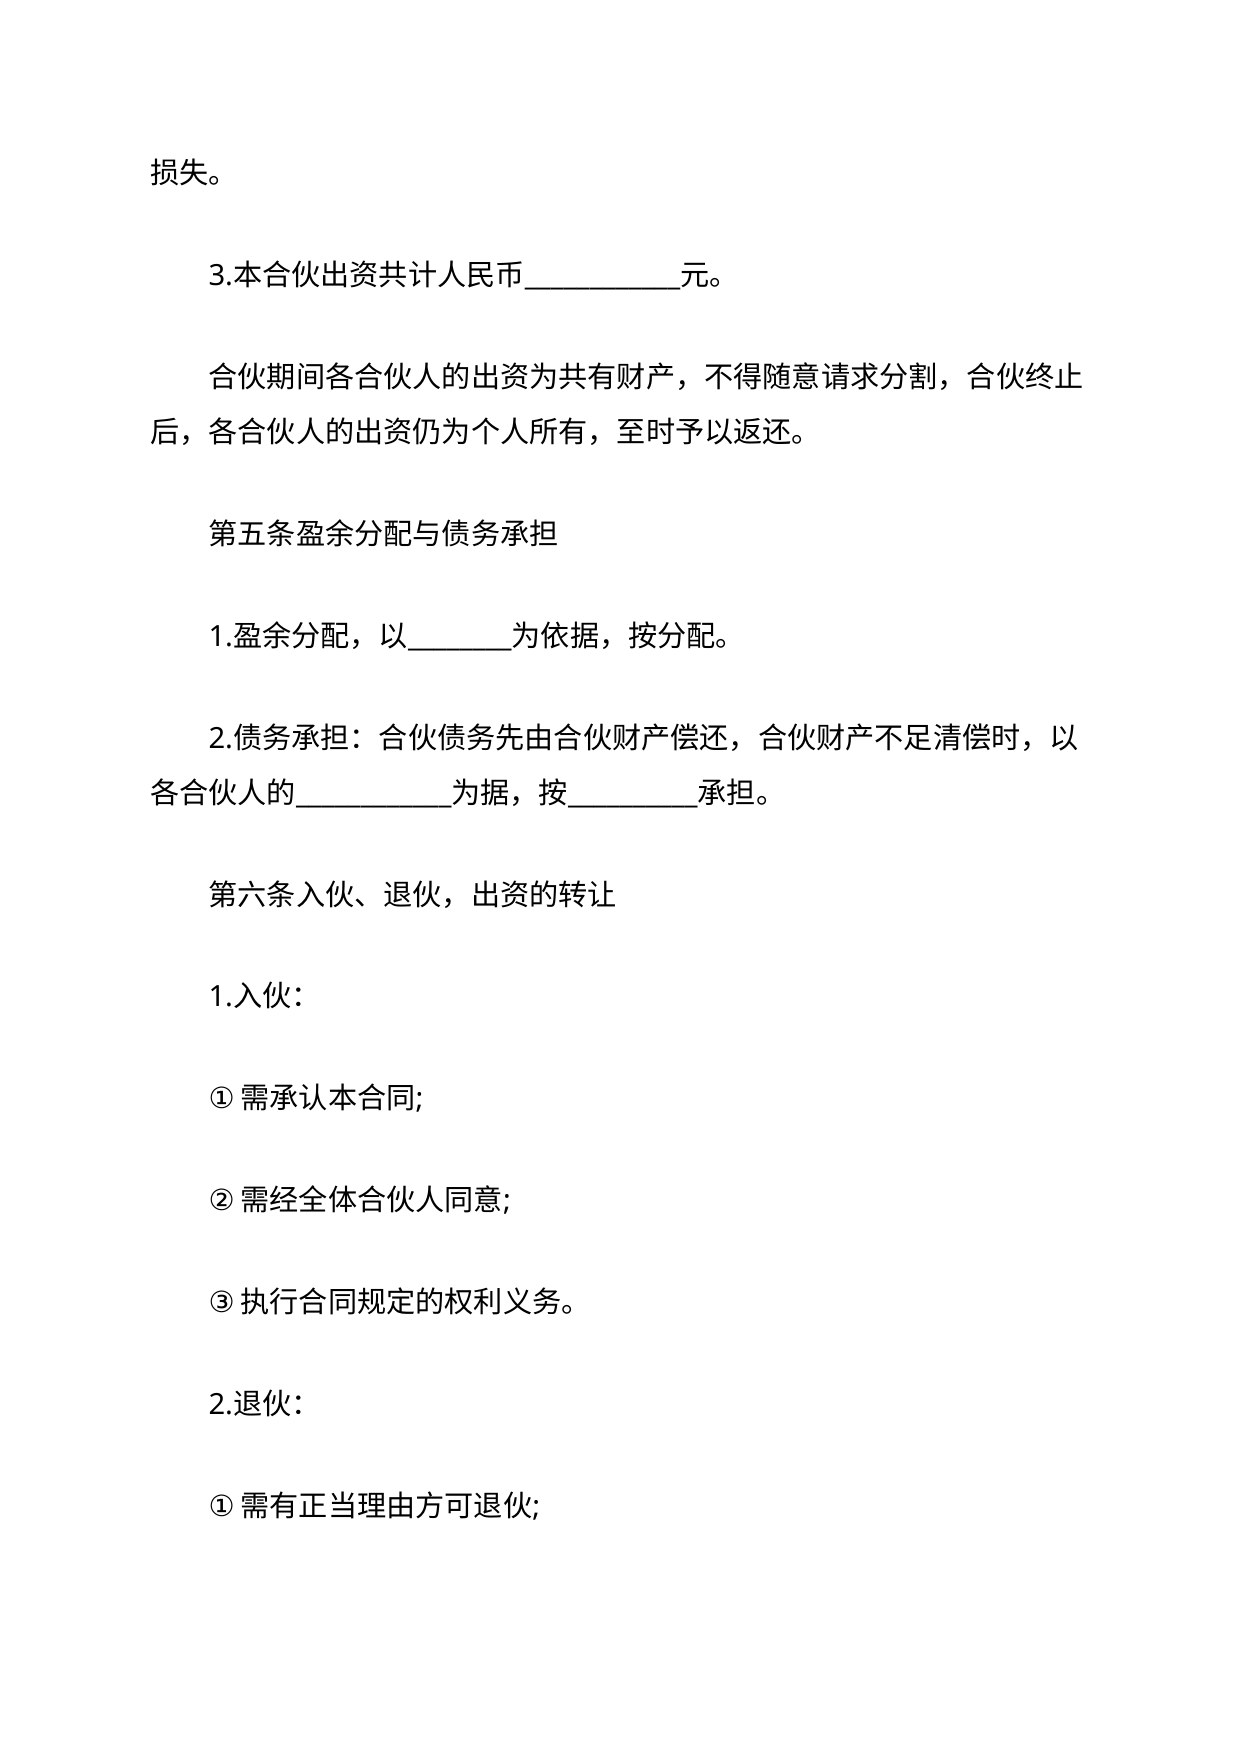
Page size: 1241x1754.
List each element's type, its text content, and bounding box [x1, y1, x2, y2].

text 2.退伙： [150, 1381, 1090, 1423]
text ①需有正当理由方可退伙; [150, 1483, 1090, 1525]
text 2.债务承担：合伙债务先由合伙财产偿还，合伙财产不足清偿时，以各合伙人的____________为据，按__________承担。 [150, 714, 1090, 812]
text ②需经全体合伙人同意; [150, 1177, 1090, 1219]
text 1.盈余分配，以________为依据，按分配。 [150, 612, 1090, 654]
text 第六条入伙、退伙，出资的转让 [150, 871, 1090, 913]
text 合伙期间各合伙人的出资为共有财产，不得随意请求分割，合伙终止后，各合伙人的出资仍为个人所有，至时予以返还。 [150, 354, 1090, 451]
text 3.本合伙出资共计人民币____________元。 [150, 252, 1090, 294]
text ①需承认本合同; [150, 1075, 1090, 1117]
text ③执行合同规定的权利义务。 [150, 1279, 1090, 1321]
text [150, 150, 1090, 192]
text 1.入伙： [150, 973, 1090, 1015]
text 第五条盈余分配与债务承担 [150, 510, 1090, 553]
